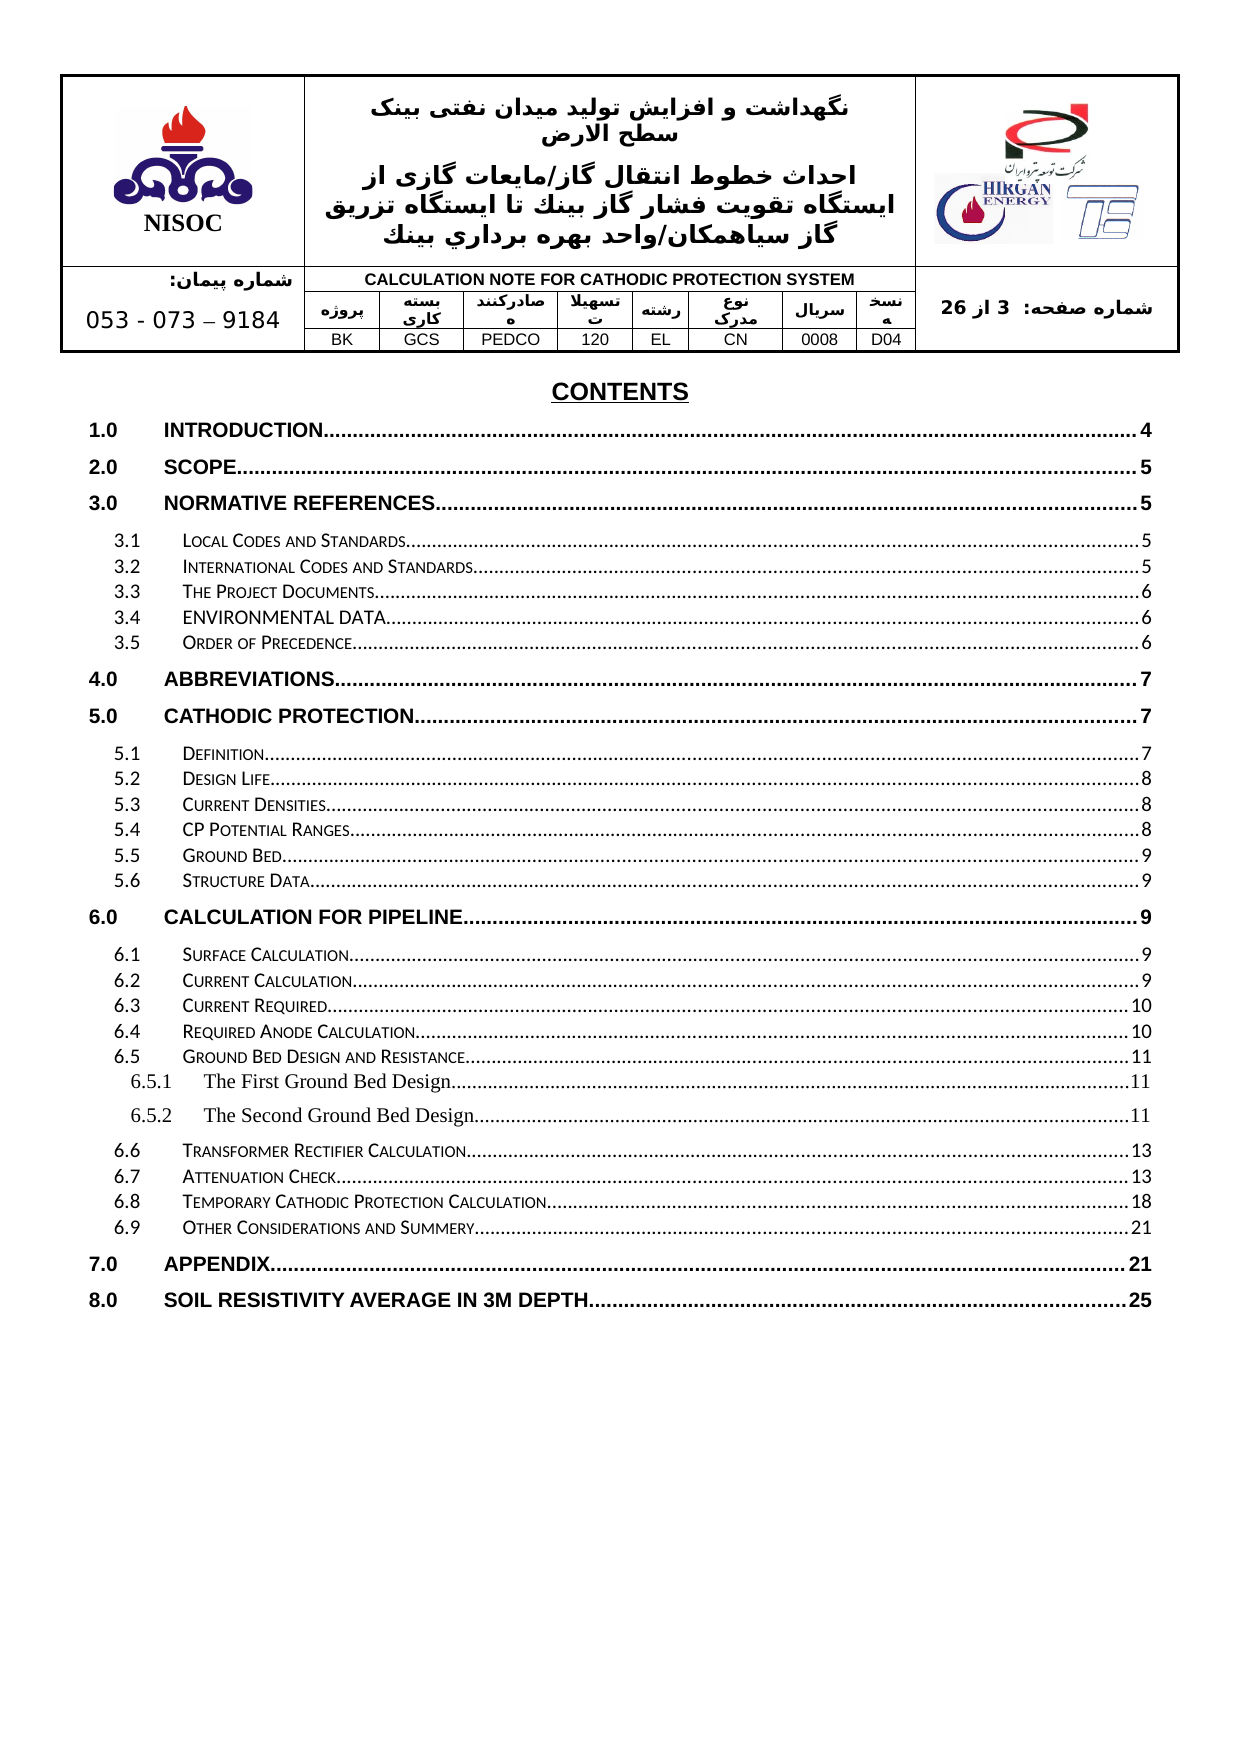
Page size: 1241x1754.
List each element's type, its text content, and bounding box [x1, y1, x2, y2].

text 2.0 Scope 5 [89, 455, 1152, 479]
text 5.5 Ground Bed 9 [114, 842, 1152, 867]
text 5.1 Definition 7 [114, 740, 1152, 766]
text 1.0 INTRODUCTION 4 [89, 418, 1152, 442]
text 8.0 Soil Resistivity Average in 3m depth. 25 [89, 1288, 1152, 1312]
text 6.3 Current Required 10 [114, 992, 1152, 1018]
text 6.5.2 The Second Ground Bed Design 11 [130, 1103, 1152, 1127]
text 5.3 Current Densities 8 [114, 791, 1152, 816]
picture [113, 106, 253, 208]
text 3.4 ENVIRONMENTAL DATA 6 [114, 604, 1152, 629]
text 5.6 Structure Data 9 [114, 867, 1152, 893]
text CONTENTS [89, 377, 1152, 406]
text 6.7 Attenuation Check 13 [114, 1163, 1152, 1188]
text 5.0 Cathodic Protection 7 [89, 704, 1152, 728]
text 6.1 Surface Calculation 9 [114, 942, 1152, 967]
text 5.2 Design Life 8 [114, 766, 1152, 791]
text 6.5 Ground Bed Design and Resistance 11 [114, 1043, 1152, 1069]
text 6.5.1 The First Ground Bed Design 11 [130, 1069, 1152, 1093]
text 6.6 Transformer Rectifier Calculation 13 [114, 1138, 1152, 1163]
text 6.9 Other Considerations and Summery 21 [114, 1214, 1152, 1239]
text 6.2 Current Calculation 9 [114, 967, 1152, 992]
picture [934, 103, 1089, 244]
text 5.4 CP Potential Ranges 8 [114, 816, 1152, 842]
text 6.0 Calculation for pipeline 9 [89, 905, 1152, 929]
text 3.5 Order of Precedence 6 [114, 629, 1152, 655]
text 3.0 NORMATIVE REFERENCES 5 [89, 491, 1152, 515]
text 3.3 The Project Documents 6 [114, 578, 1152, 604]
text 4.0 Abbreviations 7 [89, 667, 1152, 691]
text 7.0 Appendix 21 [89, 1252, 1152, 1276]
text 6.8 Temporary Cathodic Protection Calculation 18 [114, 1188, 1152, 1214]
text 3.1 Local Codes and Standards 5 [114, 528, 1152, 553]
text 6.4 Required Anode Calculation 10 [114, 1018, 1152, 1043]
text 3.2 International Codes and Standards 5 [114, 553, 1152, 578]
